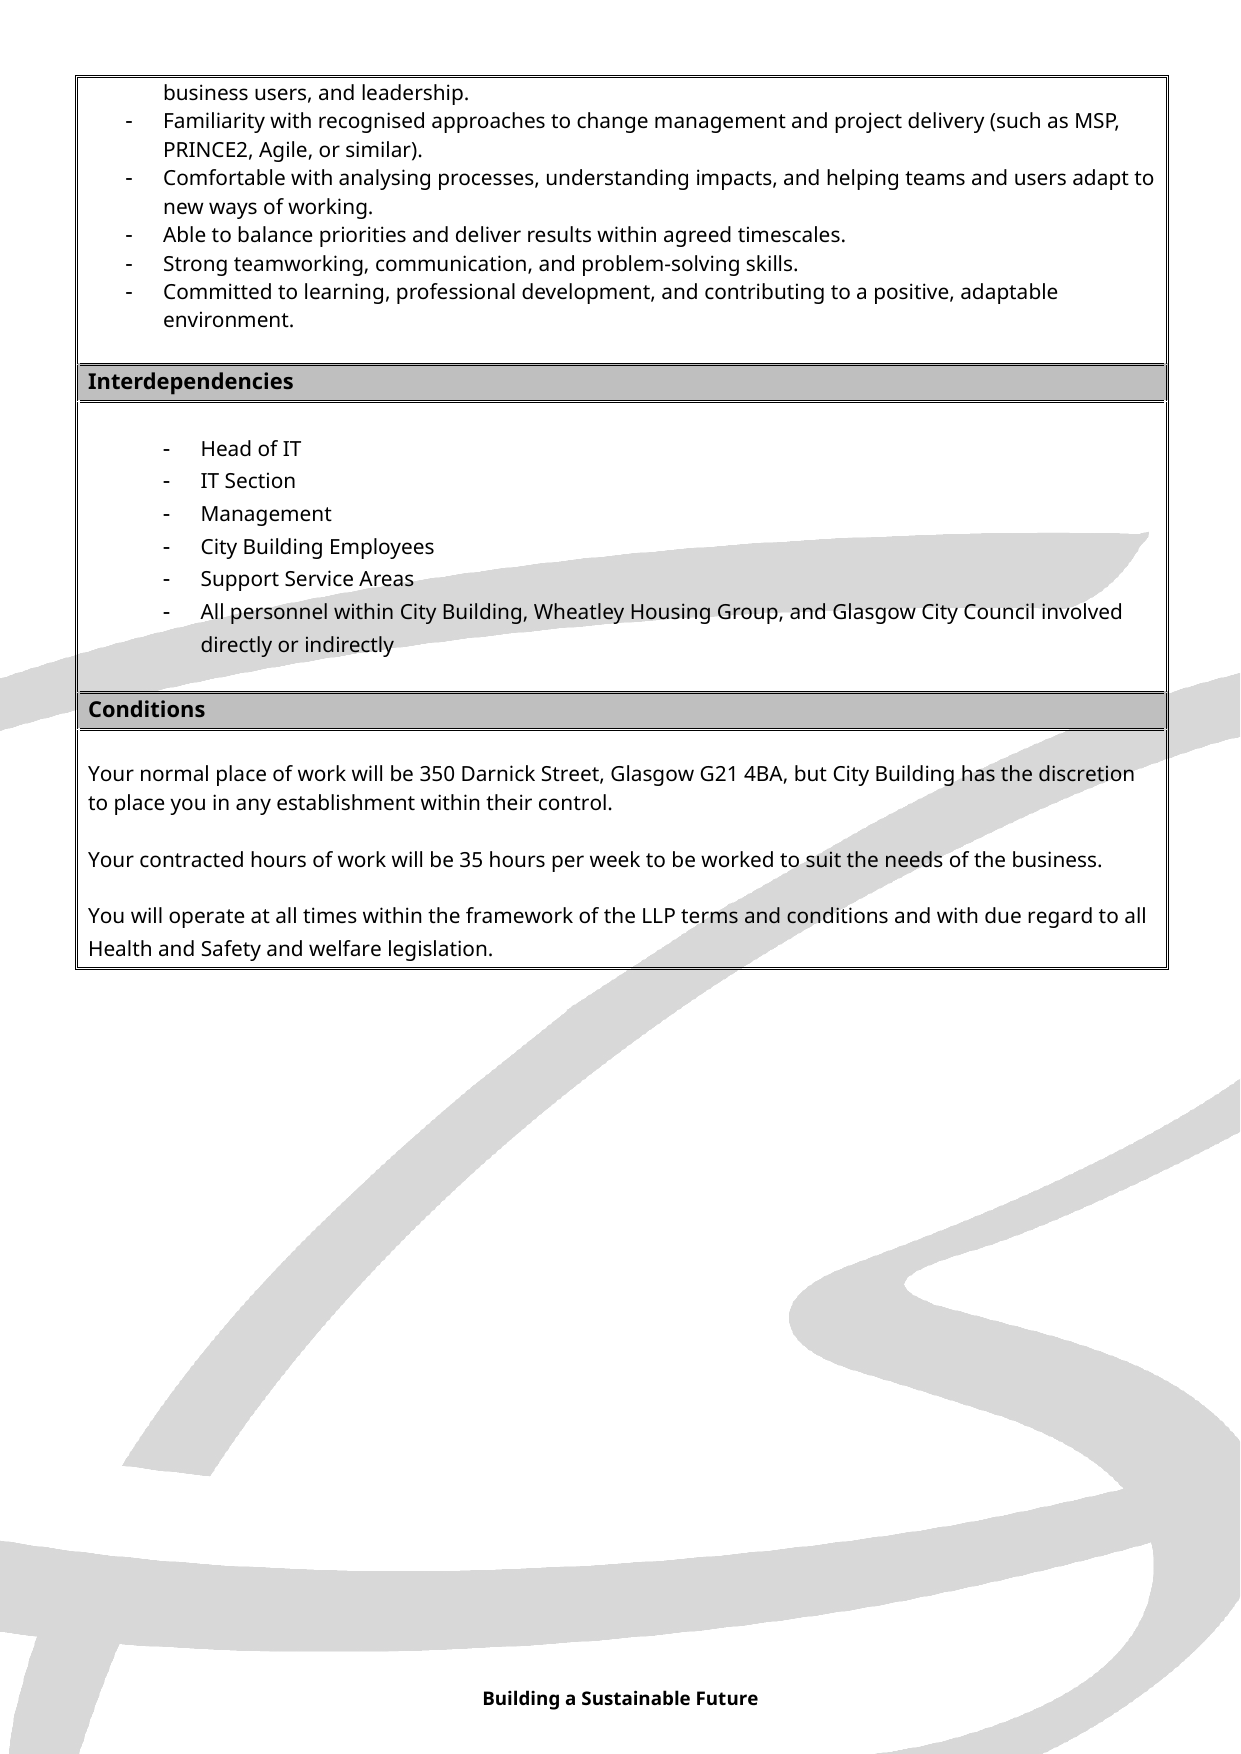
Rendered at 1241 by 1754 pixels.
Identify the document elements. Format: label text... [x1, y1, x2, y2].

table_cell Interdependencies [77, 363, 1168, 400]
table_cell Conditions [78, 691, 1166, 728]
table_cell Head of IT IT Section Management City Building Employees Support Service Areas All personnel within City Building, Wheatley Housing Group, and Glasgow City Council involved directly or indirectly [77, 400, 1168, 691]
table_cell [78, 78, 1166, 363]
table_cell Your normal place of work will be 350 Darnick Street, Glasgow G21 4BA, but City Building has the discretion to place you in any establishment within their control. Your contracted hours of work will be 35 hours per week to be worked to suit the needs of the business. You will operate at all times within the framework of the LLP terms and conditions and with due regard to all Health and Safety and welfare legislation. [77, 728, 1168, 967]
